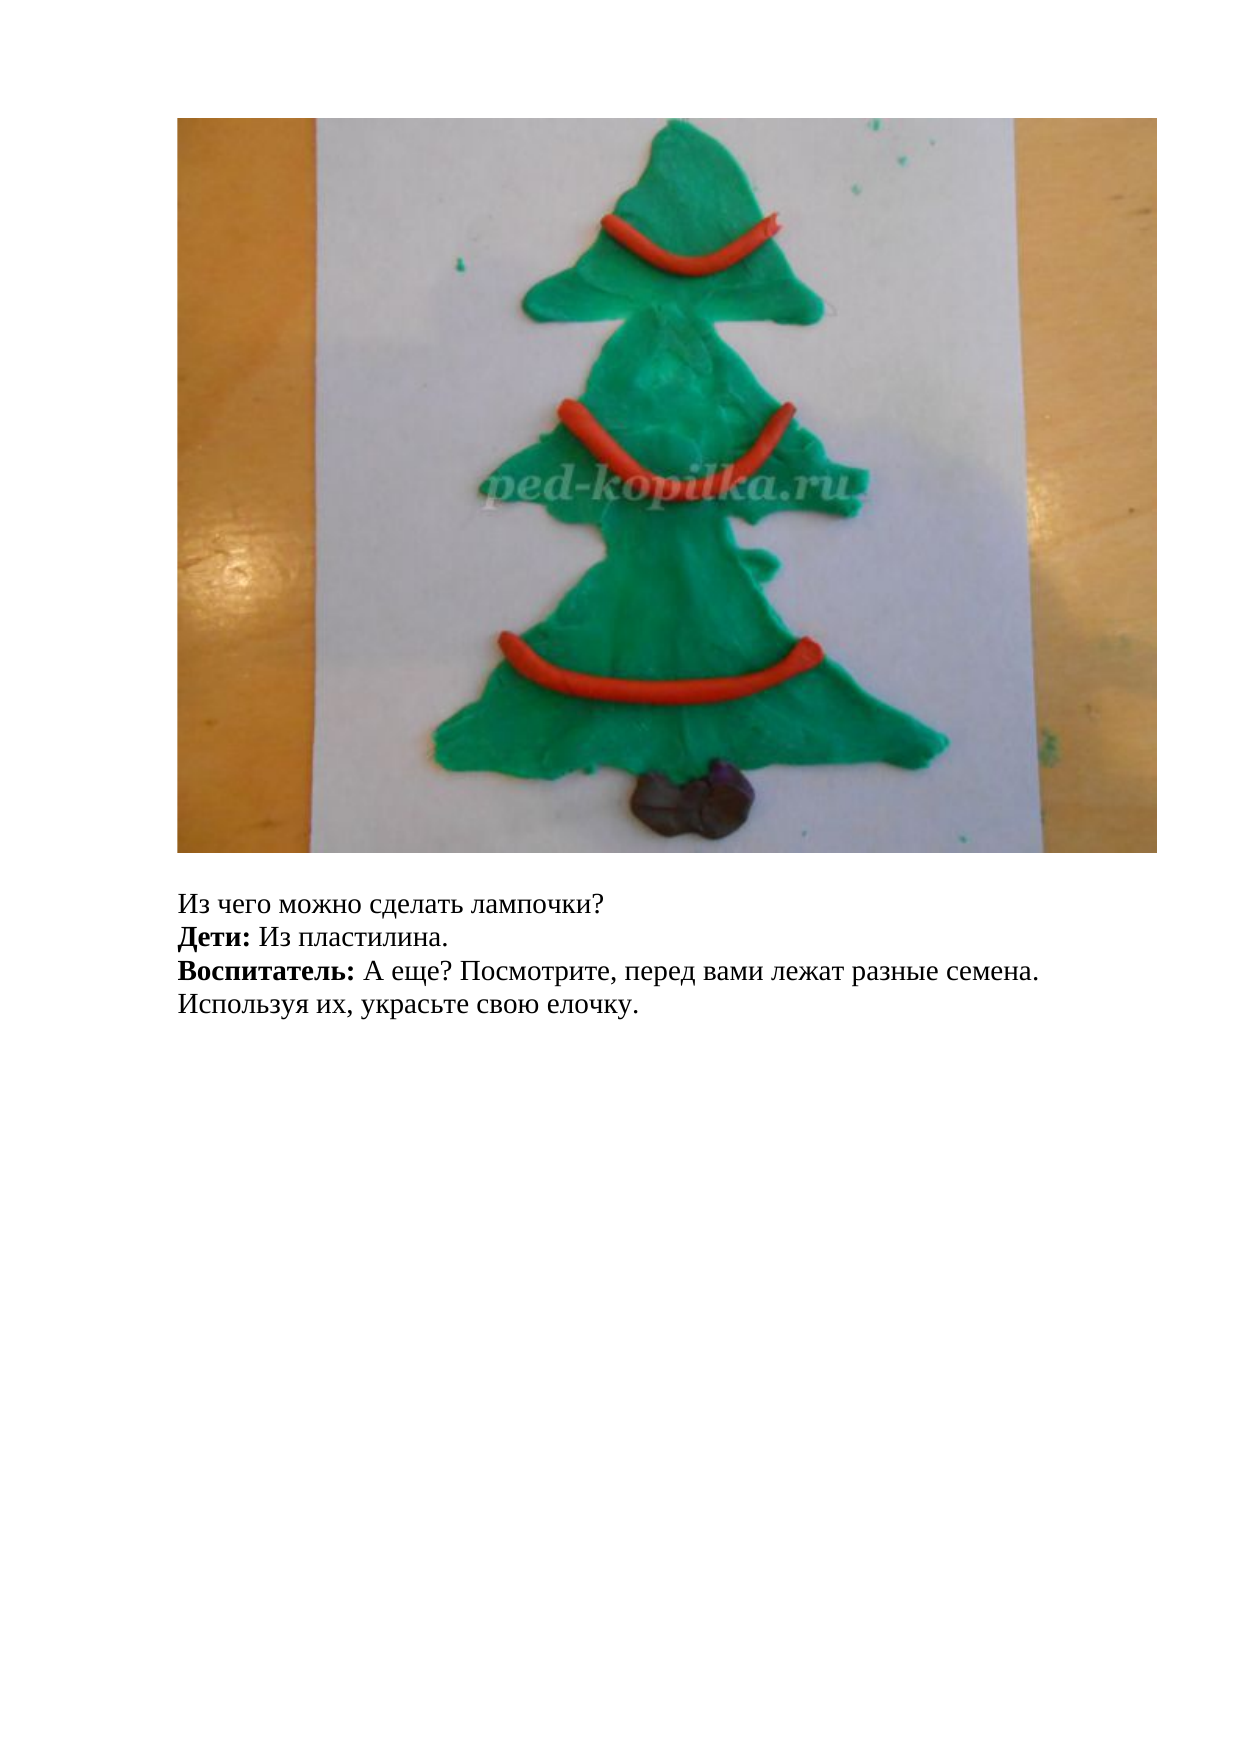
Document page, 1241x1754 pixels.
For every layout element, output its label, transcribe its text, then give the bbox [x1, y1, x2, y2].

picture [177, 118, 1157, 853]
text Из чего можно сделать лампочки? Дети: Из пластилина. Воспитатель: А еще? Посмотрите, перед вами лежат разные семена. Используя их, украсьте свою елочку. [177, 853, 1152, 1020]
